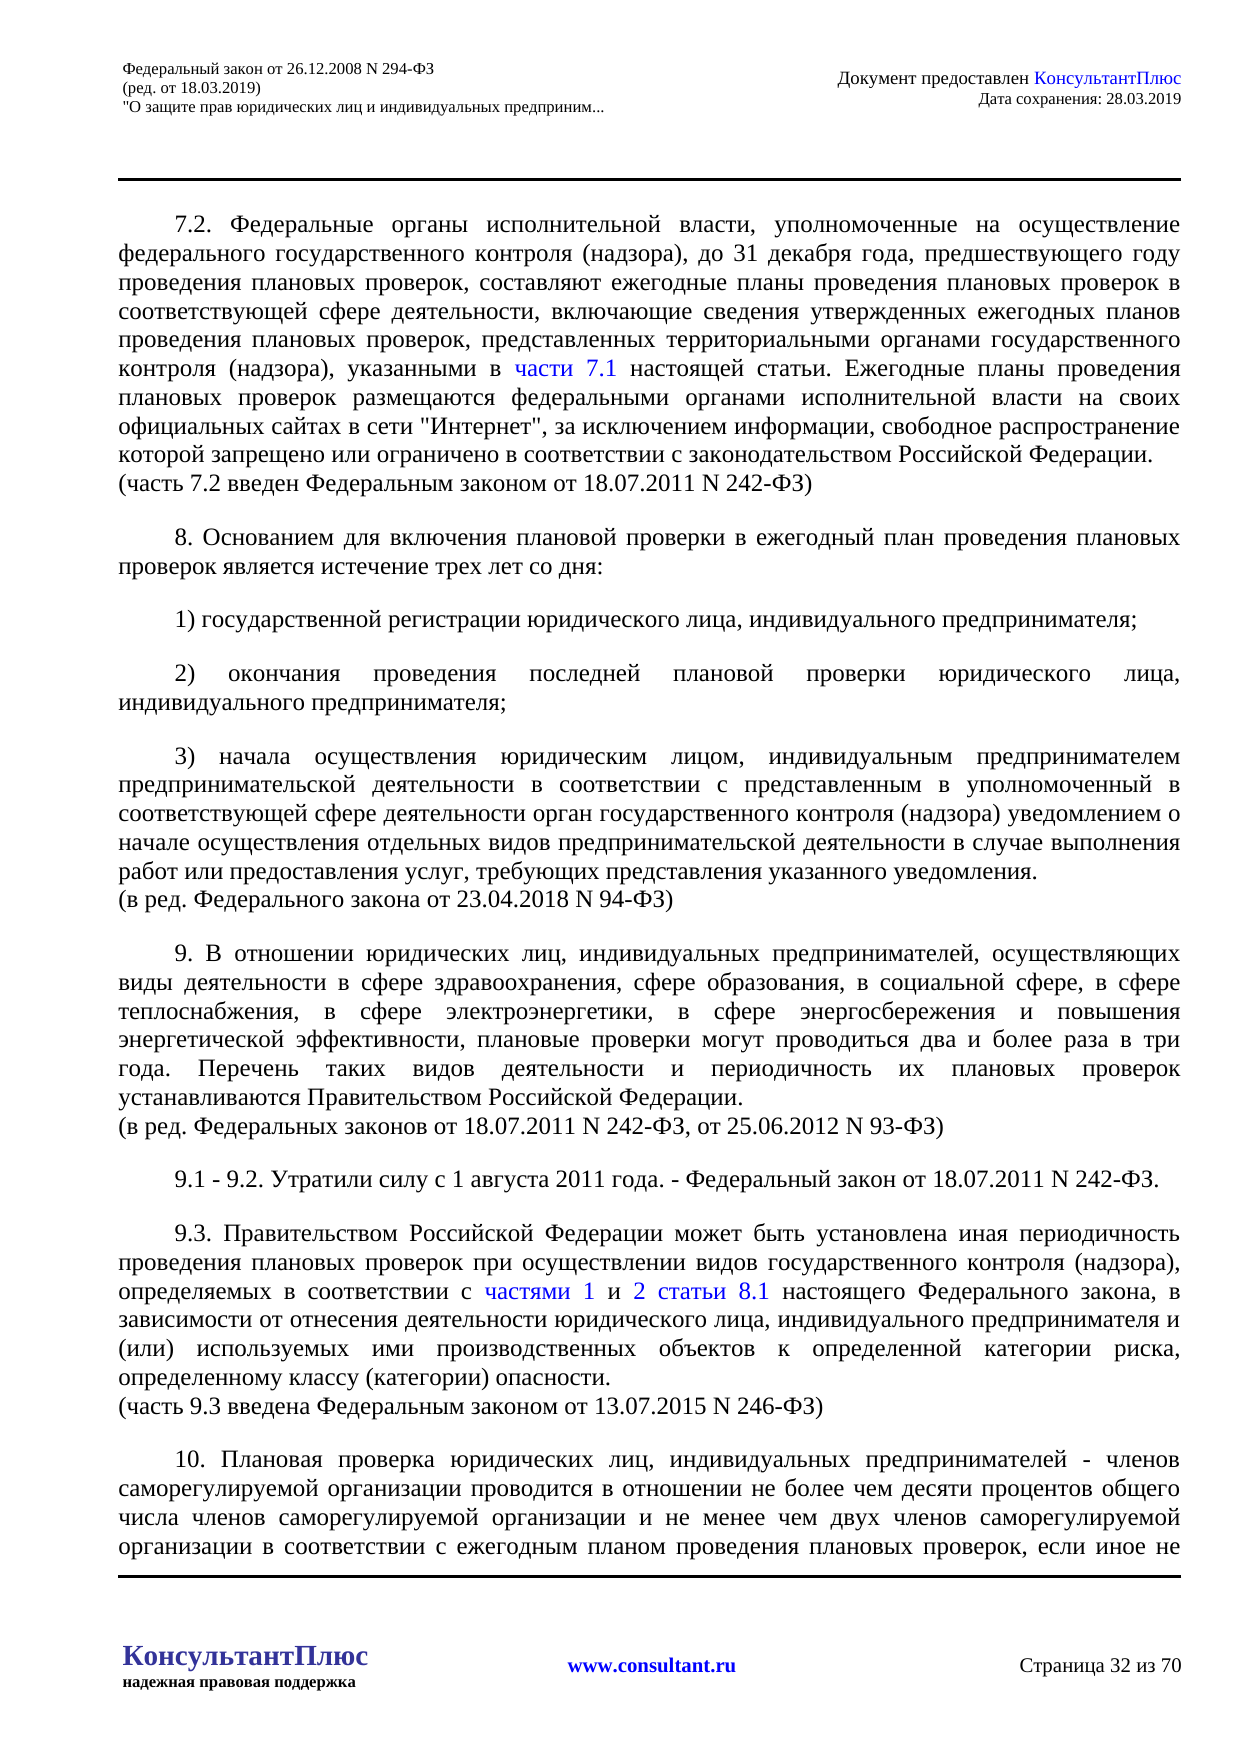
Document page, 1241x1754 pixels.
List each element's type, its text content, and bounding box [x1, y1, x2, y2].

text 3) начала осуществления юридическим лицом, индивидуальным предпринимателем предпринимательской деятельности в соответствии с представленным в уполномоченный в соответствующей сфере деятельности орган государственного контроля (надзора) уведомлением о начале осуществления отдельных видов предпринимательской деятельности в случае выполнения работ или предоставления услуг, требующих представления указанного уведомления. [118, 741, 1181, 884]
text (часть 9.3 введена Федеральным законом от 13.07.2015 N 246-ФЗ) [118, 1391, 1181, 1419]
text 9.3. Правительством Российской Федерации может быть установлена иная периодичность проведения плановых проверок при осуществлении видов государственного контроля (надзора), определяемых в соответствии с частями 1 и 2 статьи 8.1 настоящего Федерального закона, в зависимости от отнесения деятельности юридического лица, индивидуального предпринимателя и (или) используемых ими производственных объектов к определенной категории риска, определенному классу (категории) опасности. [118, 1218, 1181, 1391]
text 1) государственной регистрации юридического лица, индивидуального предпринимателя; [118, 604, 1181, 633]
text 2) окончания проведения последней плановой проверки юридического лица, индивидуального предпринимателя; [118, 658, 1181, 716]
text 8. Основанием для включения плановой проверки в ежегодный план проведения плановых проверок является истечение трех лет со дня: [118, 522, 1181, 579]
text 9. В отношении юридических лиц, индивидуальных предпринимателей, осуществляющих виды деятельности в сфере здравоохранения, сфере образования, в социальной сфере, в сфере теплоснабжения, в сфере электроэнергетики, в сфере энергосбережения и повышения энергетической эффективности, плановые проверки могут проводиться два и более раза в три года. Перечень таких видов деятельности и периодичность их плановых проверок устанавливаются Правительством Российской Федерации. [118, 938, 1181, 1111]
text (в ред. Федеральных законов от 18.07.2011 N 242-ФЗ, от 25.06.2012 N 93-ФЗ) [118, 1111, 1181, 1139]
text 9.1 - 9.2. Утратили силу с 1 августа 2011 года. - Федеральный закон от 18.07.2011 N 242-ФЗ. [118, 1164, 1181, 1193]
text (в ред. Федерального закона от 23.04.2018 N 94-ФЗ) [118, 884, 1181, 913]
text 7.2. Федеральные органы исполнительной власти, уполномоченные на осуществление федерального государственного контроля (надзора), до 31 декабря года, предшествующего году проведения плановых проверок, составляют ежегодные планы проведения плановых проверок в соответствующей сфере деятельности, включающие сведения утвержденных ежегодных планов проведения плановых проверок, представленных территориальными органами государственного контроля (надзора), указанными в части 7.1 настоящей статьи. Ежегодные планы проведения плановых проверок размещаются федеральными органами исполнительной власти на своих официальных сайтах в сети "Интернет", за исключением информации, свободное распространение которой запрещено или ограничено в соответствии с законодательством Российской Федерации. [118, 209, 1181, 468]
text (часть 7.2 введен Федеральным законом от 18.07.2011 N 242-ФЗ) [118, 468, 1181, 497]
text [118, 1444, 1181, 1559]
